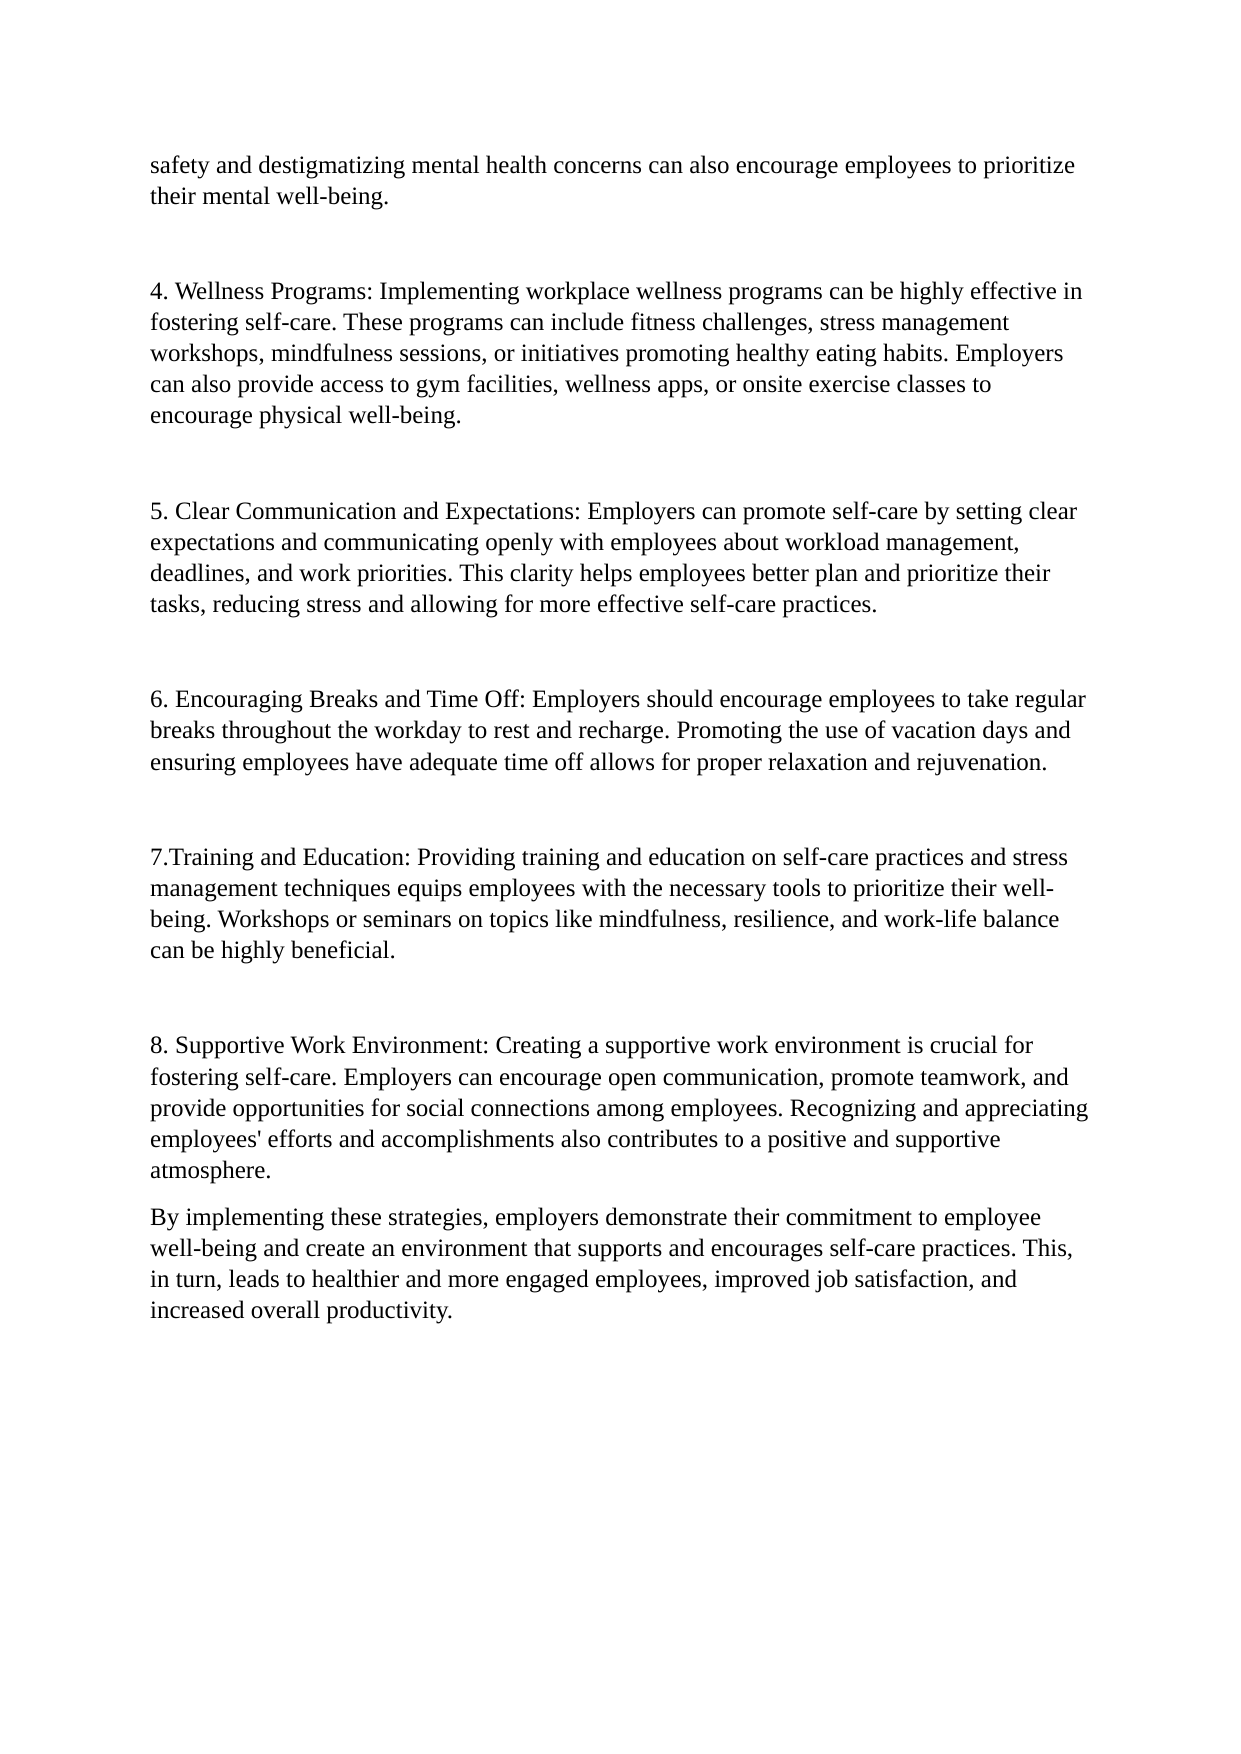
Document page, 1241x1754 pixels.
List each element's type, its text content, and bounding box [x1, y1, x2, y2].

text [150, 150, 1090, 210]
text By implementing these strategies, employers demonstrate their commitment to employee well-being and create an environment that supports and encourages self-care practices. This, in turn, leads to healthier and more engaged employees, improved job satisfaction, and increased overall productivity. [150, 1202, 1090, 1324]
text 4. Wellness Programs: Implementing workplace wellness programs can be highly effective in fostering self-care. These programs can include fitness challenges, stress management workshops, mindfulness sessions, or initiatives promoting healthy eating habits. Employers can also provide access to gym facilities, wellness apps, or onsite exercise classes to encourage physical well-being. [150, 276, 1090, 429]
text 6. Encouraging Breaks and Time Off: Employers should encourage employees to take regular breaks throughout the workday to rest and recharge. Promoting the use of vacation days and ensuring employees have adequate time off allows for proper relaxation and rejuvenation. [150, 684, 1090, 775]
text 7.Training and Education: Providing training and education on self-care practices and stress management techniques equips employees with the necessary tools to prioritize their well-being. Workshops or seminars on topics like mindfulness, resilience, and work-life balance can be highly beneficial. [150, 842, 1090, 964]
text 5. Clear Communication and Expectations: Employers can promote self-care by setting clear expectations and communicating openly with employees about workload management, deadlines, and work priorities. This clarity helps employees better plan and prioritize their tasks, reducing stress and allowing for more effective self-care practices. [150, 496, 1090, 618]
text 8. Supportive Work Environment: Creating a supportive work environment is crucial for fostering self-care. Employers can encourage open communication, promote teamwork, and provide opportunities for social connections among employees. Recognizing and appreciating employees' efforts and accomplishments also contributes to a positive and supportive atmosphere. [150, 1031, 1090, 1183]
